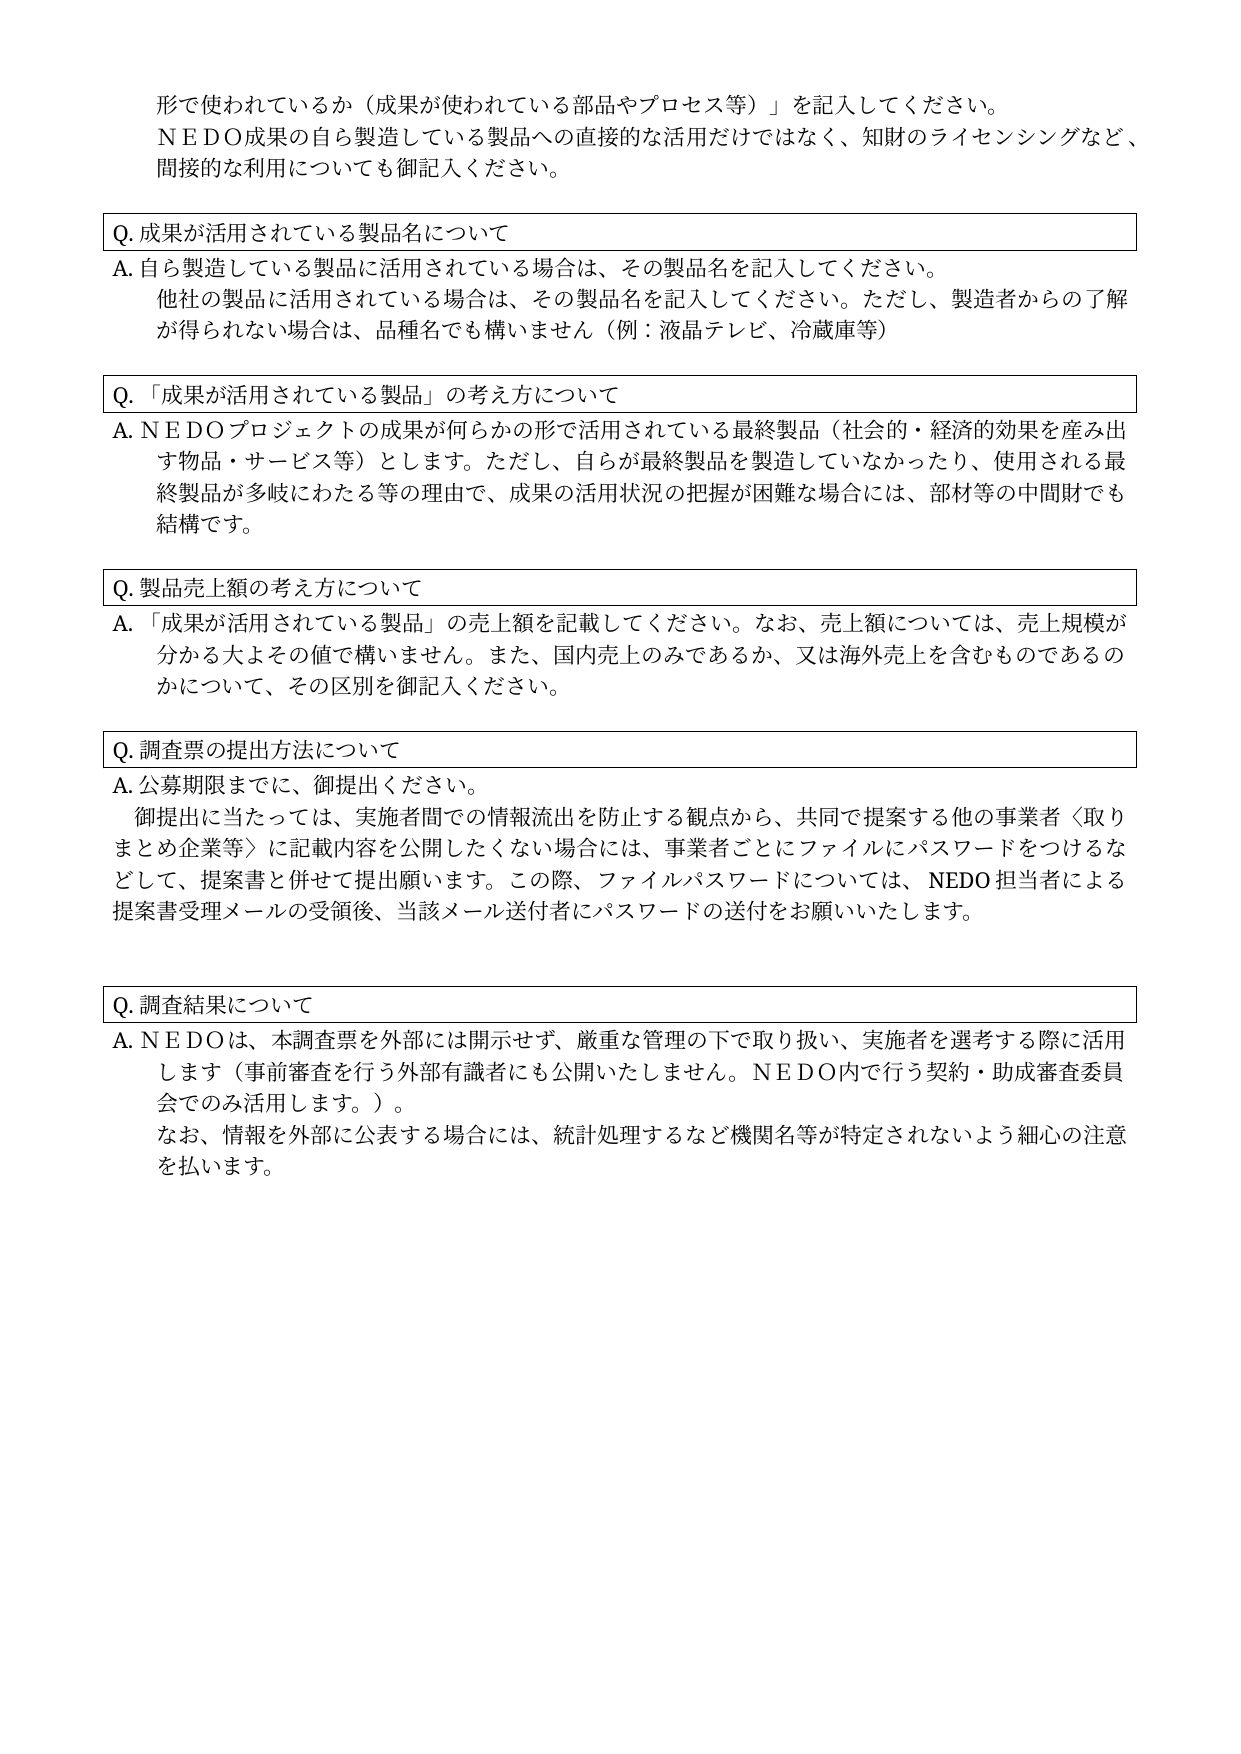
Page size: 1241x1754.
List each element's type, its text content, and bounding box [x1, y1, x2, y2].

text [112, 89, 1128, 120]
text A. ＮＥＤＯプロジェクトの成果が何らかの形で活用されている最終製品（社会的・経済的効果を産み出す物品・サービス等）とします。ただし、自らが最終製品を製造していなかったり、使用される最終製品が多岐にわたる等の理由で、成果の活用状況の把握が困難な場合には、部材等の中間財でも結構です。 [112, 413, 1128, 539]
text A. 自ら製造している製品に活用されている場合は、その製品名を記入してください。 [112, 251, 1128, 282]
text 他社の製品に活用されている場合は、その製品名を記入してください。ただし、製造者からの了解が得られない場合は、品種名でも構いません（例：液晶テレビ、冷蔵庫等） [112, 282, 1128, 345]
text A. 「成果が活用されている製品」の売上額を記載してください。なお、売上額については、売上規模が分かる大よその値で構いません。また、国内売上のみであるか、又は海外売上を含むものであるのかについて、その区別を御記入ください。 [112, 606, 1128, 701]
text Q. 成果が活用されている製品名について [104, 214, 1136, 250]
list 御提出に当たっては、実施者間での情報流出を防止する観点から、共同で提案する他の事業者〈取りまとめ企業等〉に記載内容を公開したくない場合には、事業者ごとにファイルにパスワードをつけるなどして、提案書と併せて提出願います。この際、ファイルパスワードについては、NEDO担当者による提案書受理メールの受領後、当該メール送付者にパスワードの送付をお願いいたします。 [112, 800, 1128, 926]
text なお、情報を外部に公表する場合には、統計処理するなど機関名等が特定されないよう細心の注意を払います。 [156, 1118, 1128, 1181]
text Q. 調査票の提出方法について [104, 732, 1136, 767]
text Q. 調査結果について [104, 987, 1136, 1022]
text Q. 製品売上額の考え方について [104, 570, 1136, 605]
text Q. 「成果が活用されている製品」の考え方について [104, 376, 1136, 412]
text A. ＮＥＤＯは、本調査票を外部には開示せず、厳重な管理の下で取り扱い、実施者を選考する際に活用します（事前審査を行う外部有識者にも公開いたしません。ＮＥＤＯ内で行う契約・助成審査委員会でのみ活用します。）。 [112, 1023, 1128, 1118]
text A. 公募期限までに、御提出ください。 [112, 768, 1128, 800]
text ＮＥＤＯ成果の自ら製造している製品への直接的な活用だけではなく、知財のライセンシングなど、間接的な利用についても御記入ください。 [156, 120, 1128, 183]
